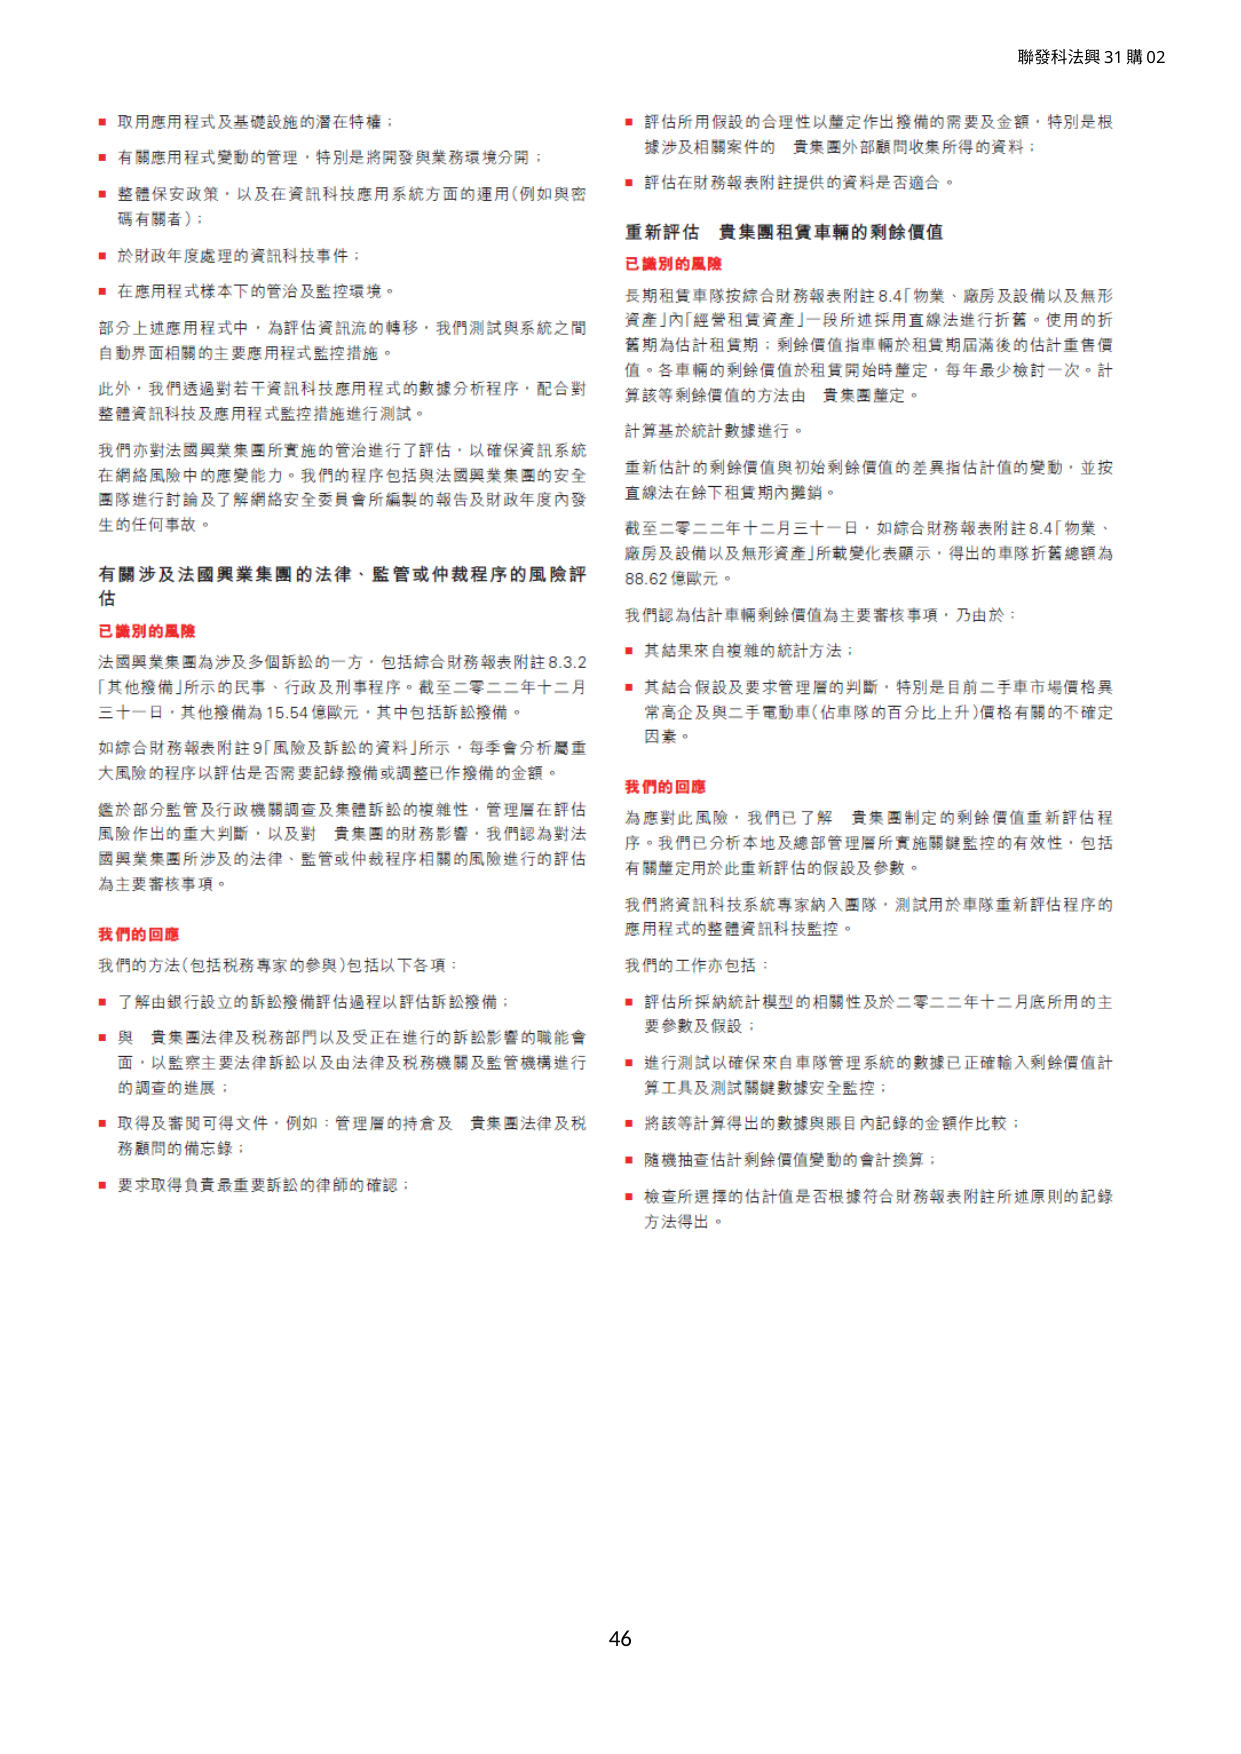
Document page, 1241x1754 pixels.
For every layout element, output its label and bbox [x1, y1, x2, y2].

picture [75, 75, 1166, 1302]
